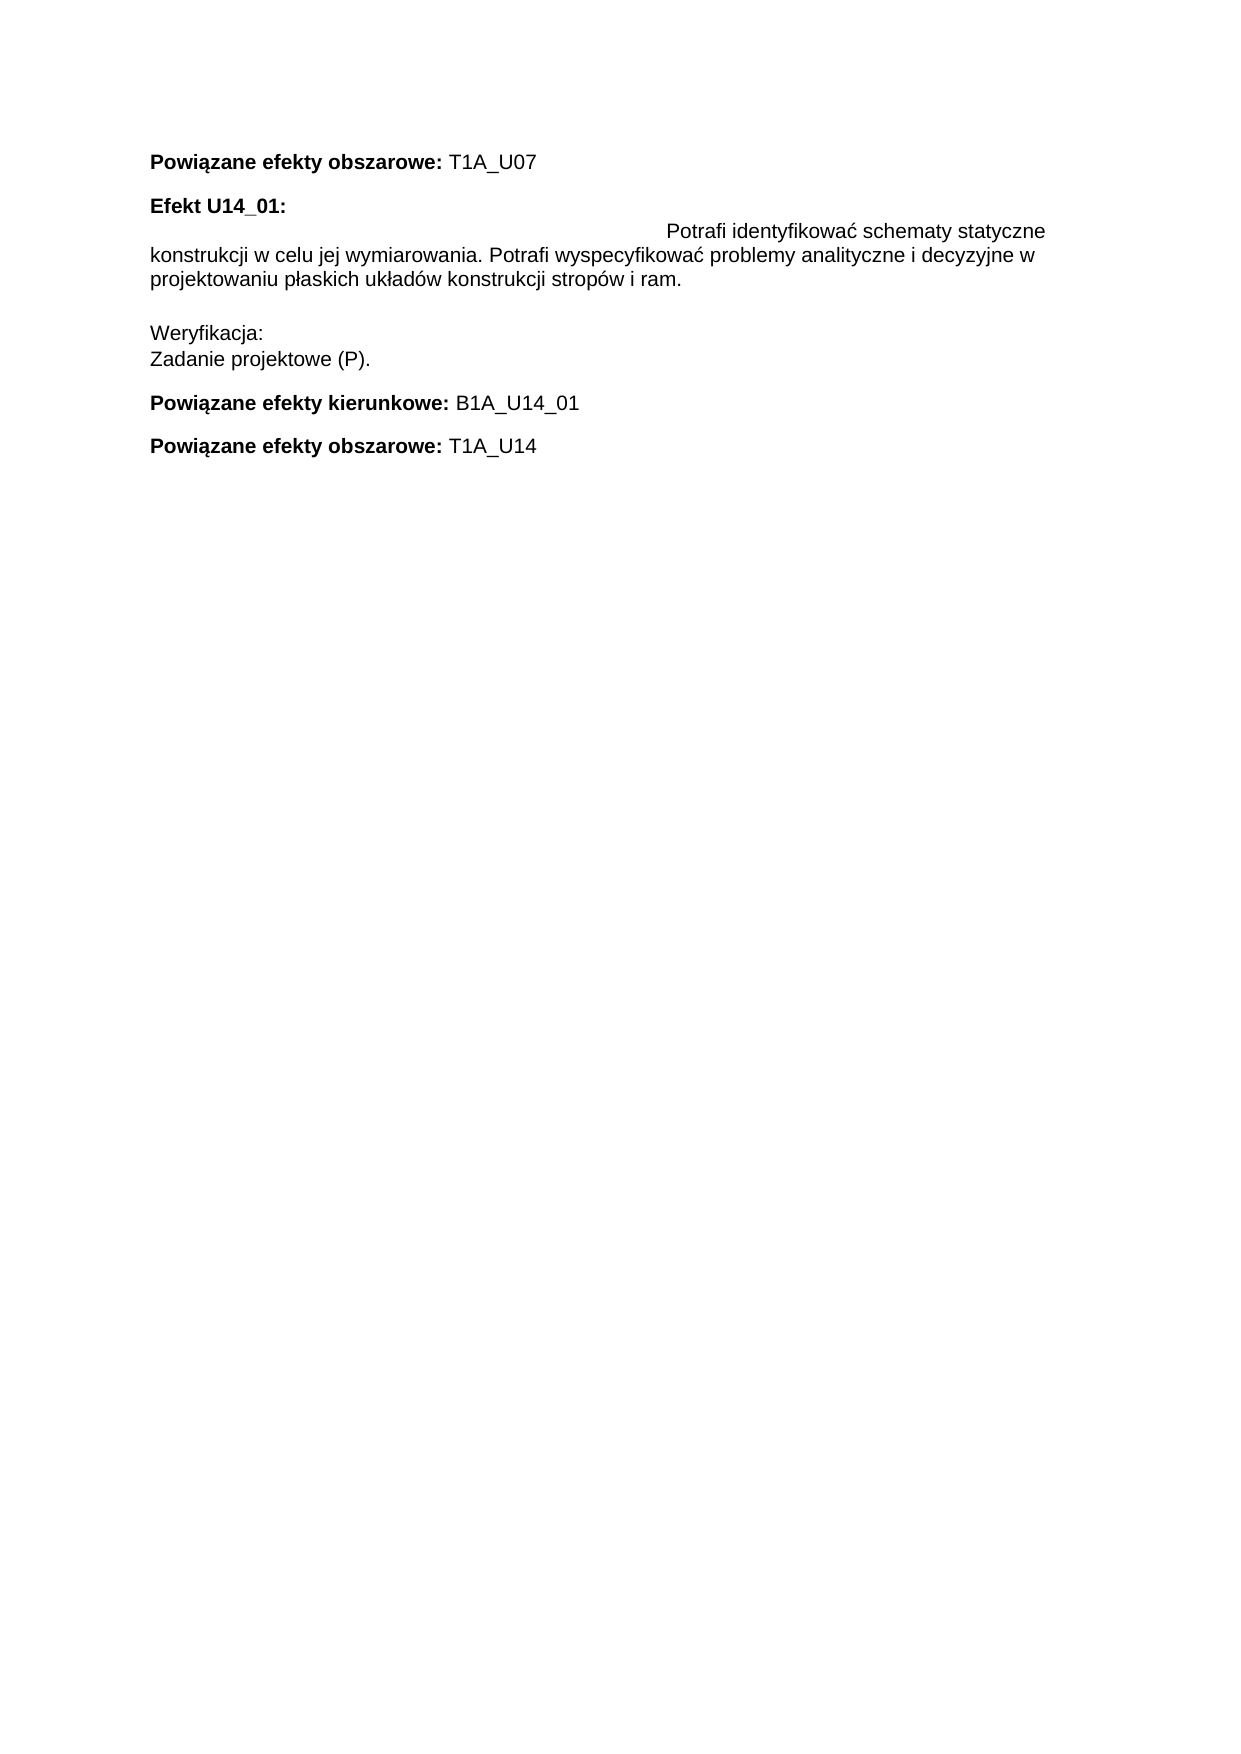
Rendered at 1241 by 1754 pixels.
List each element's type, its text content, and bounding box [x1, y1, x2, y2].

text Potrafi identyfikować schematy statyczne konstrukcji w celu jej wymiarowania. Potrafi wyspecyfikować problemy analityczne i decyzyjne w projektowaniu płaskich układów konstrukcji stropów i ram. [150, 219, 1090, 314]
text Efekt U14_01: [150, 194, 1090, 218]
text Powiązane efekty obszarowe: T1A_U07 [150, 150, 1090, 174]
text Powiązane efekty obszarowe: T1A_U14 [150, 434, 1090, 458]
text Weryfikacja: [150, 321, 1090, 345]
text Powiązane efekty kierunkowe: B1A_U14_01 [150, 391, 1090, 414]
text Zadanie projektowe (P). [150, 347, 1090, 371]
